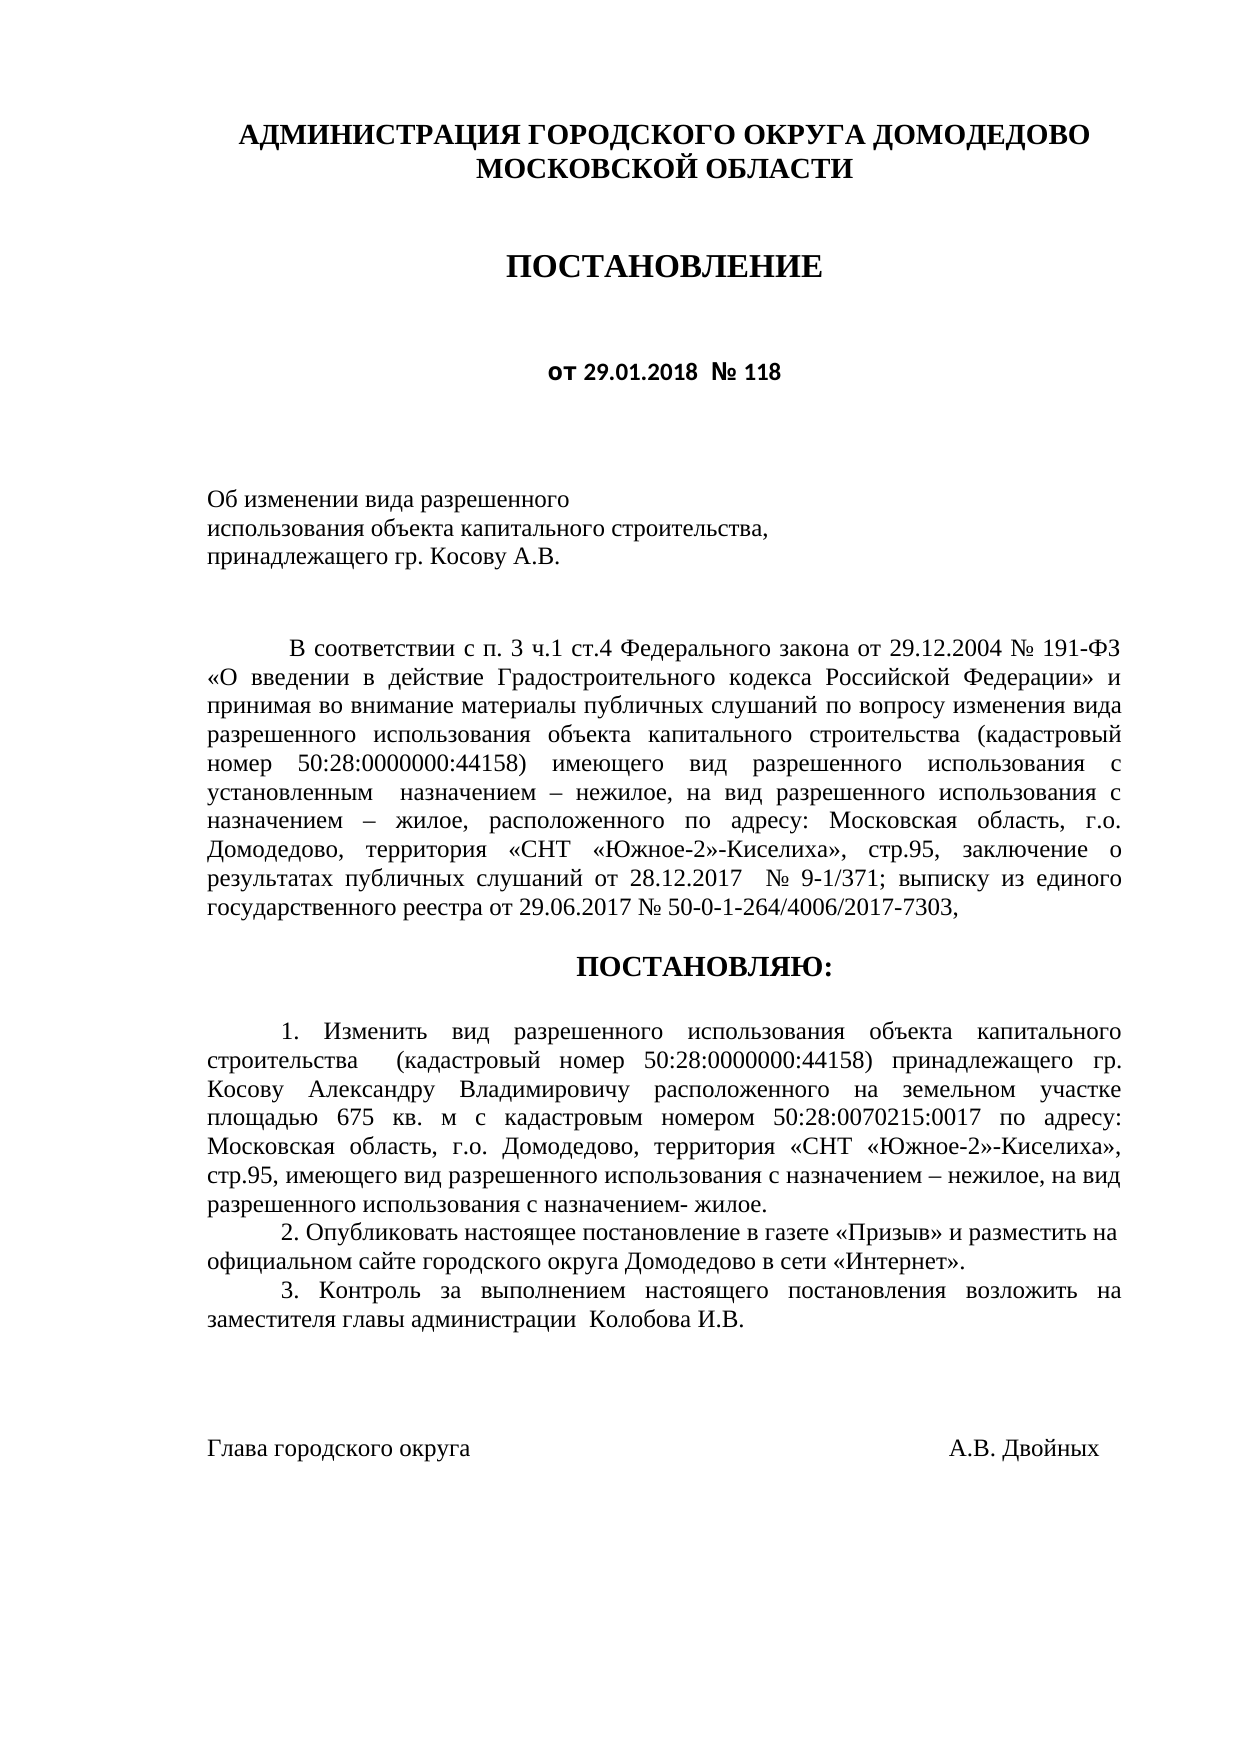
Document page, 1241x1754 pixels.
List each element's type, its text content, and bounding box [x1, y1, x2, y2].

text 3. Контроль за выполнением настоящего постановления возложить на заместителя главы администрации Колобова И.В. [207, 1275, 1122, 1332]
text 2. Опубликовать настоящее постановление в газете «Призыв» и разместить на официальном сайте городского округа Домодедово в сети «Интернет». [207, 1217, 1122, 1275]
text Глава городского округа А.В. Двойных [207, 1433, 1107, 1462]
text МОСКОВСКОЙ ОБЛАСТИ [207, 151, 1122, 184]
text ПОСТАНОВЛЯЮ: [502, 949, 1122, 983]
text принадлежащего гр. Косову А.В. [207, 541, 1122, 570]
text АДМИНИСТРАЦИЯ ГОРОДСКОГО ОКРУГА ДОМОДЕДОВО [207, 117, 1122, 151]
text от 29.01.2018 № 118 [207, 353, 1122, 387]
text 1. Изменить вид разрешенного использования объекта капитального строительства (кадастровый номер 50:28:0000000:44158) принадлежащего гр. Косову Александру Владимировичу расположенного на земельном участке площадью 675 кв. м с кадастровым номером 50:28:0070215:0017 по адресу: Московская область, г.о. Домодедово, территория «СНТ «Южное-2»-Киселиха», стр.95, имеющего вид разрешенного использования с назначением – нежилое, на вид разрешенного использования с назначением- жилое. [207, 1016, 1122, 1217]
text В соответствии с п. 3 ч.1 ст.4 Федерального закона от 29.12.2004 № 191-ФЗ «О введении в действие Градостроительного кодекса Российской Федерации» и принимая во внимание материалы публичных слушаний по вопросу изменения вида разрешенного использования объекта капитального строительства (кадастровый номер 50:28:0000000:44158) имеющего вид разрешенного использования с установленным назначением – нежилое, на вид разрешенного использования с назначением – жилое, расположенного по адресу: Московская область, г.о. Домодедово, территория «СНТ «Южное-2»-Киселиха», стр.95, заключение о результатах публичных слушаний от 28.12.2017 № 9-1/371; выписку из единого государственного реестра от 29.06.2017 № 50-0-1-264/4006/2017-7303, [207, 633, 1122, 920]
text использования объекта капитального строительства, [207, 513, 1122, 541]
text Об изменении вида разрешенного [207, 484, 1122, 513]
text ПОСТАНОВЛЕНИЕ [207, 247, 1122, 285]
